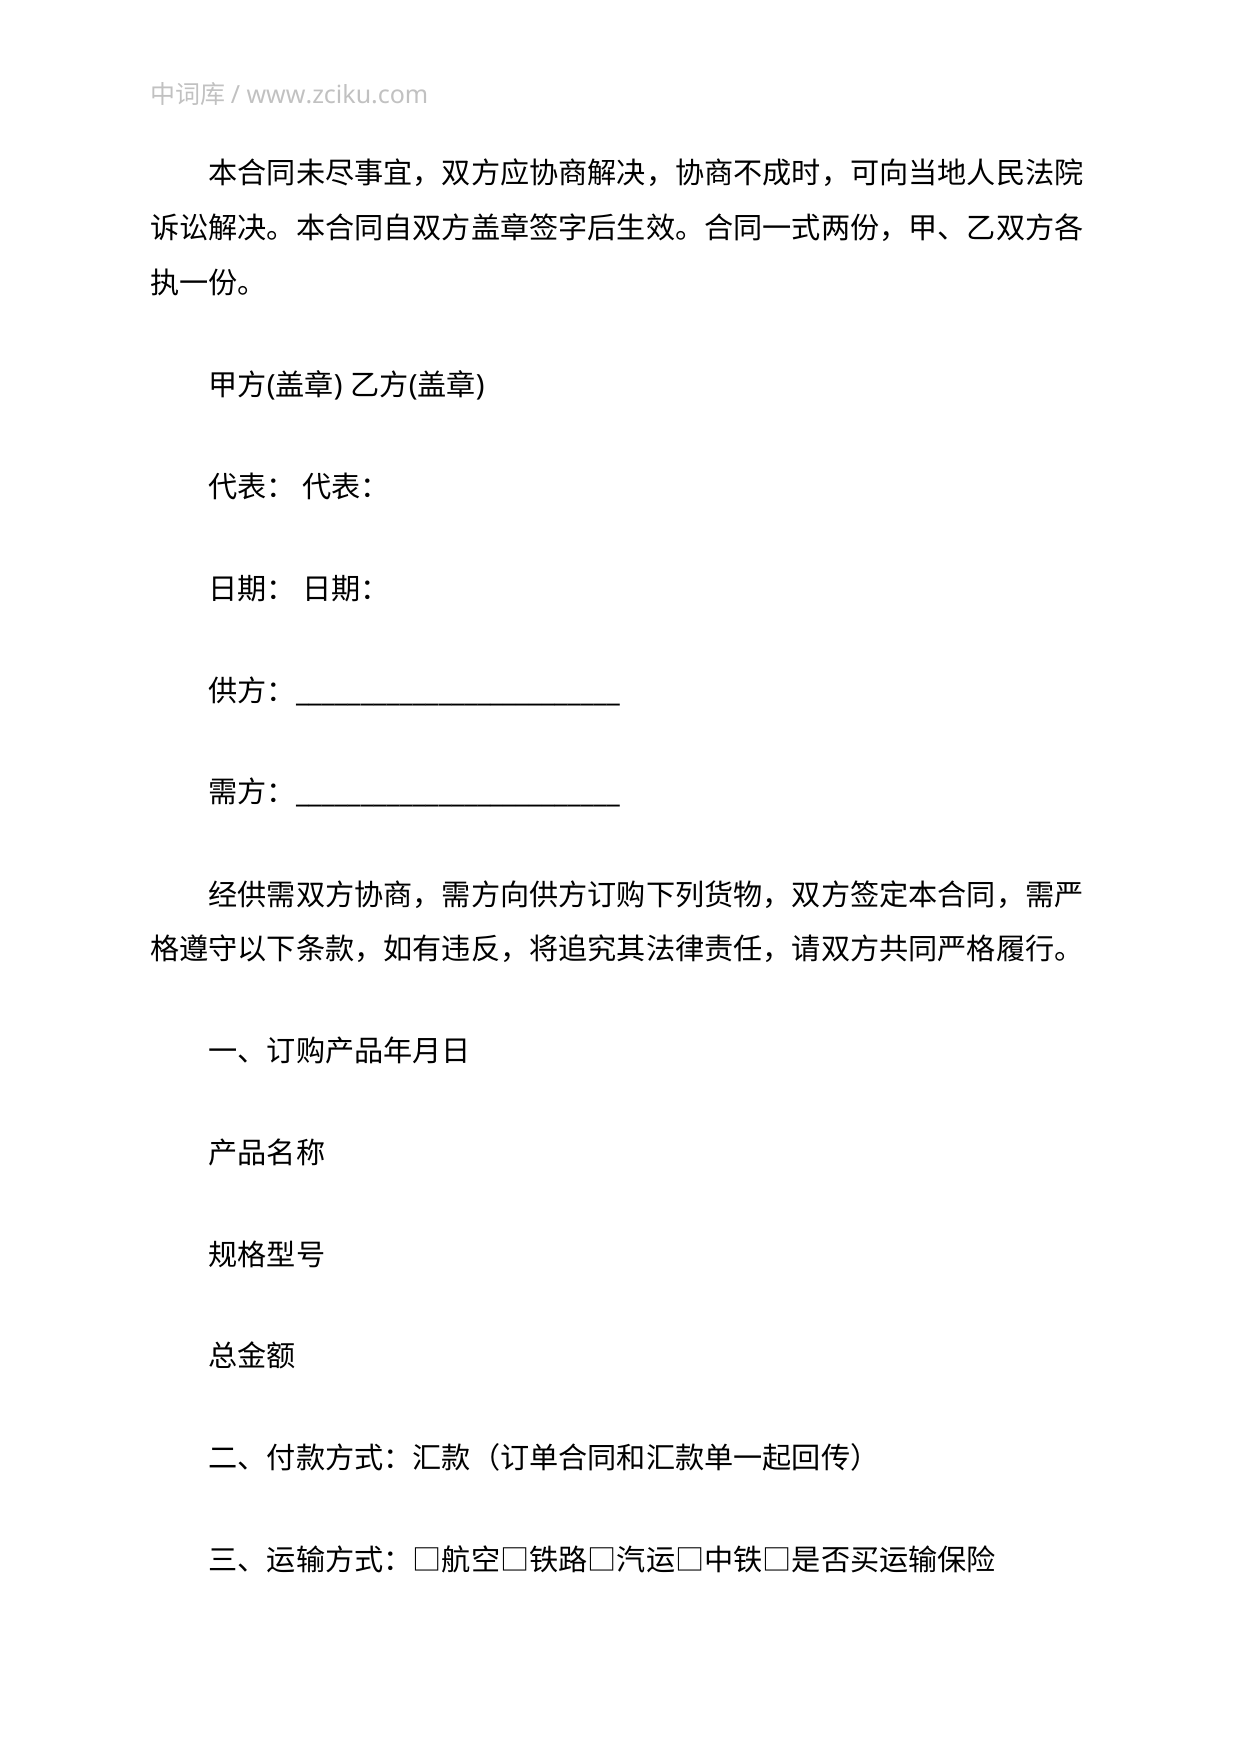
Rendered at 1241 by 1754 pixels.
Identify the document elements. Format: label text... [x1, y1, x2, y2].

text 经供需双方协商，需方向供方订购下列货物，双方签定本合同，需严格遵守以下条款，如有违反，将追究其法律责任，请双方共同严格履行。 [150, 871, 1090, 968]
text 代表： 代表： [150, 463, 1090, 506]
text 三、运输方式：□航空□铁路□汽运□中铁□是否买运输保险 [150, 1537, 1090, 1579]
text 日期： 日期： [150, 565, 1090, 608]
text 本合同未尽事宜，双方应协商解决，协商不成时，可向当地人民法院诉讼解决。本合同自双方盖章签字后生效。合同一式两份，甲、乙双方各执一份。 [150, 150, 1090, 302]
text 产品名称 [150, 1129, 1090, 1172]
text 供方：_________________________ [150, 667, 1090, 709]
text 一、订购产品年月日 [150, 1028, 1090, 1070]
text 总金额 [150, 1333, 1090, 1375]
text 需方：_________________________ [150, 769, 1090, 811]
text 二、付款方式：汇款（订单合同和汇款单一起回传） [150, 1435, 1090, 1477]
text 甲方(盖章) 乙方(盖章) [150, 362, 1090, 404]
text 规格型号 [150, 1231, 1090, 1273]
